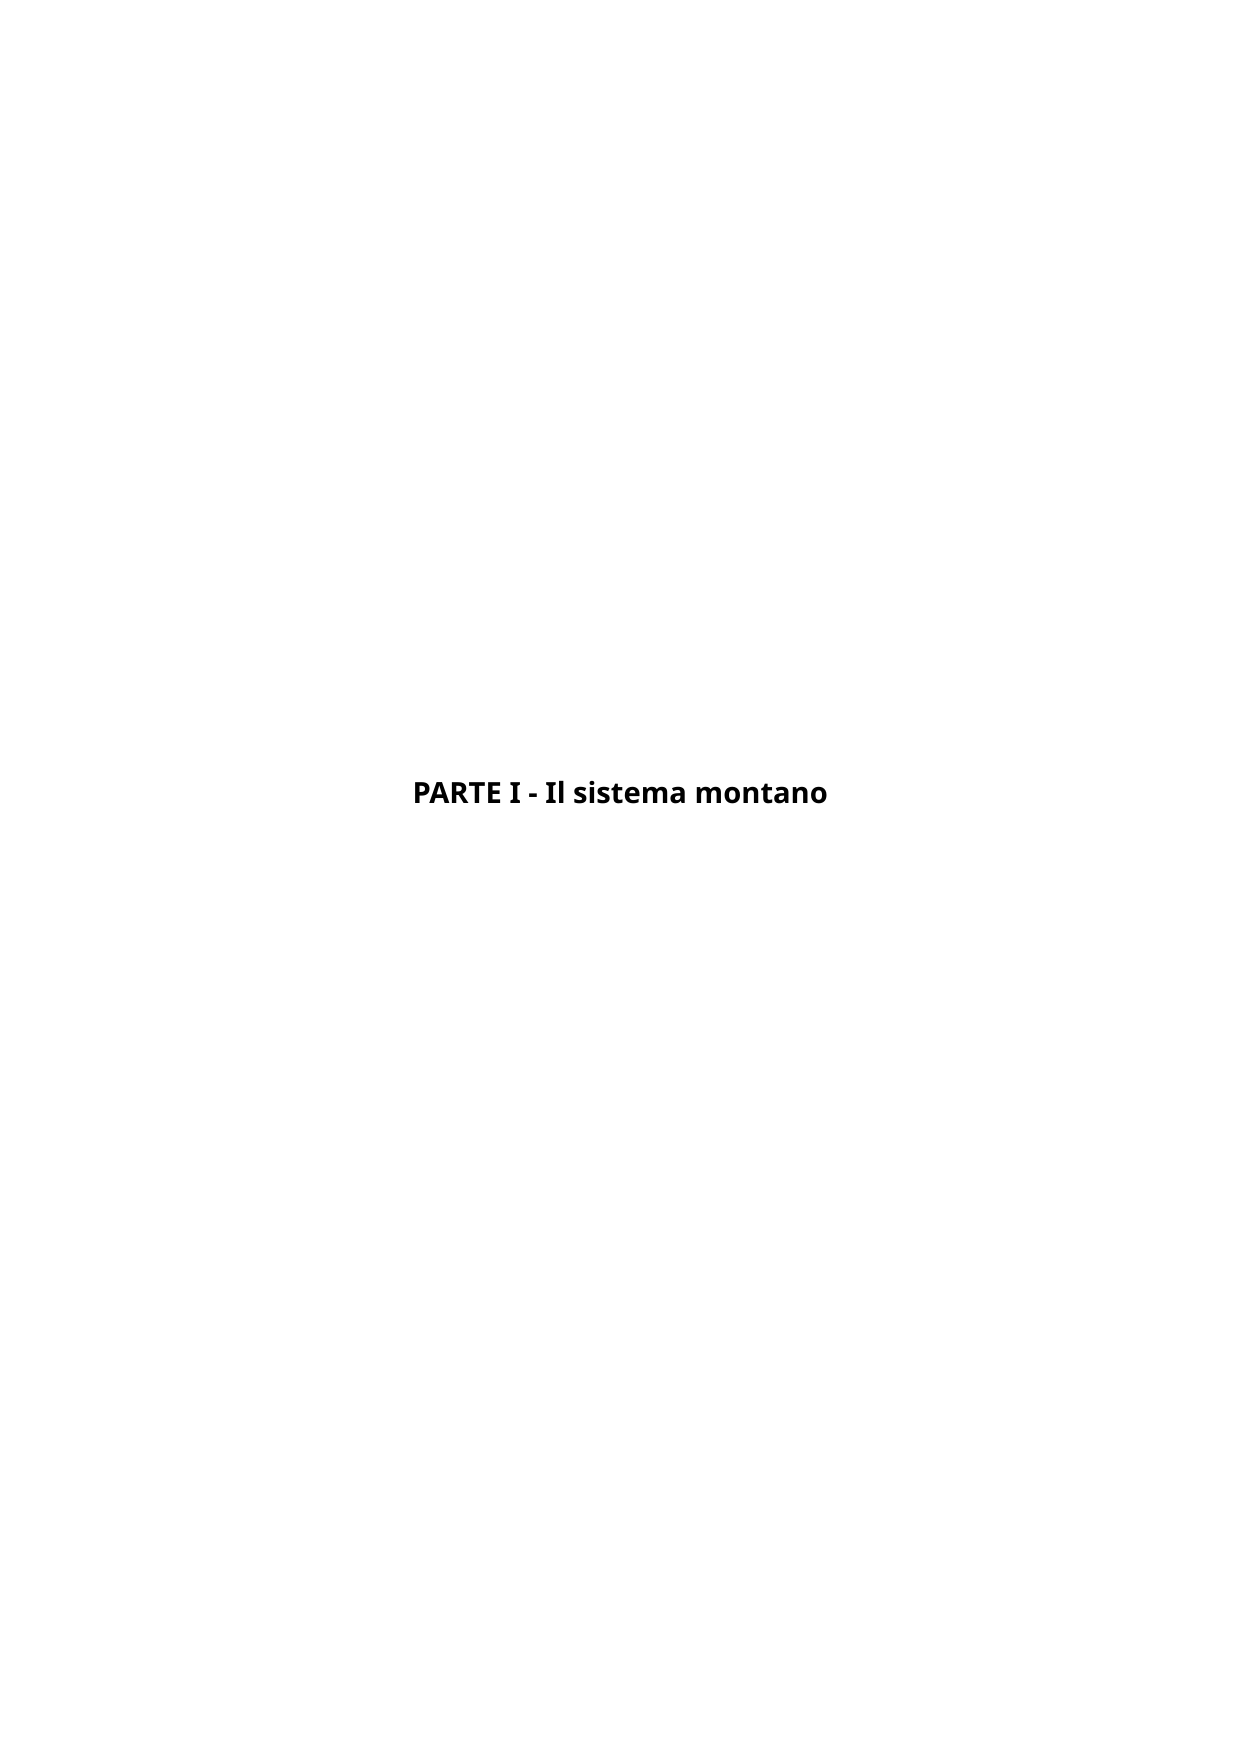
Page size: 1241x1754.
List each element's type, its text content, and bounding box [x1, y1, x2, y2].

subtitle PARTE I - Il sistema montano [148, 772, 1092, 812]
